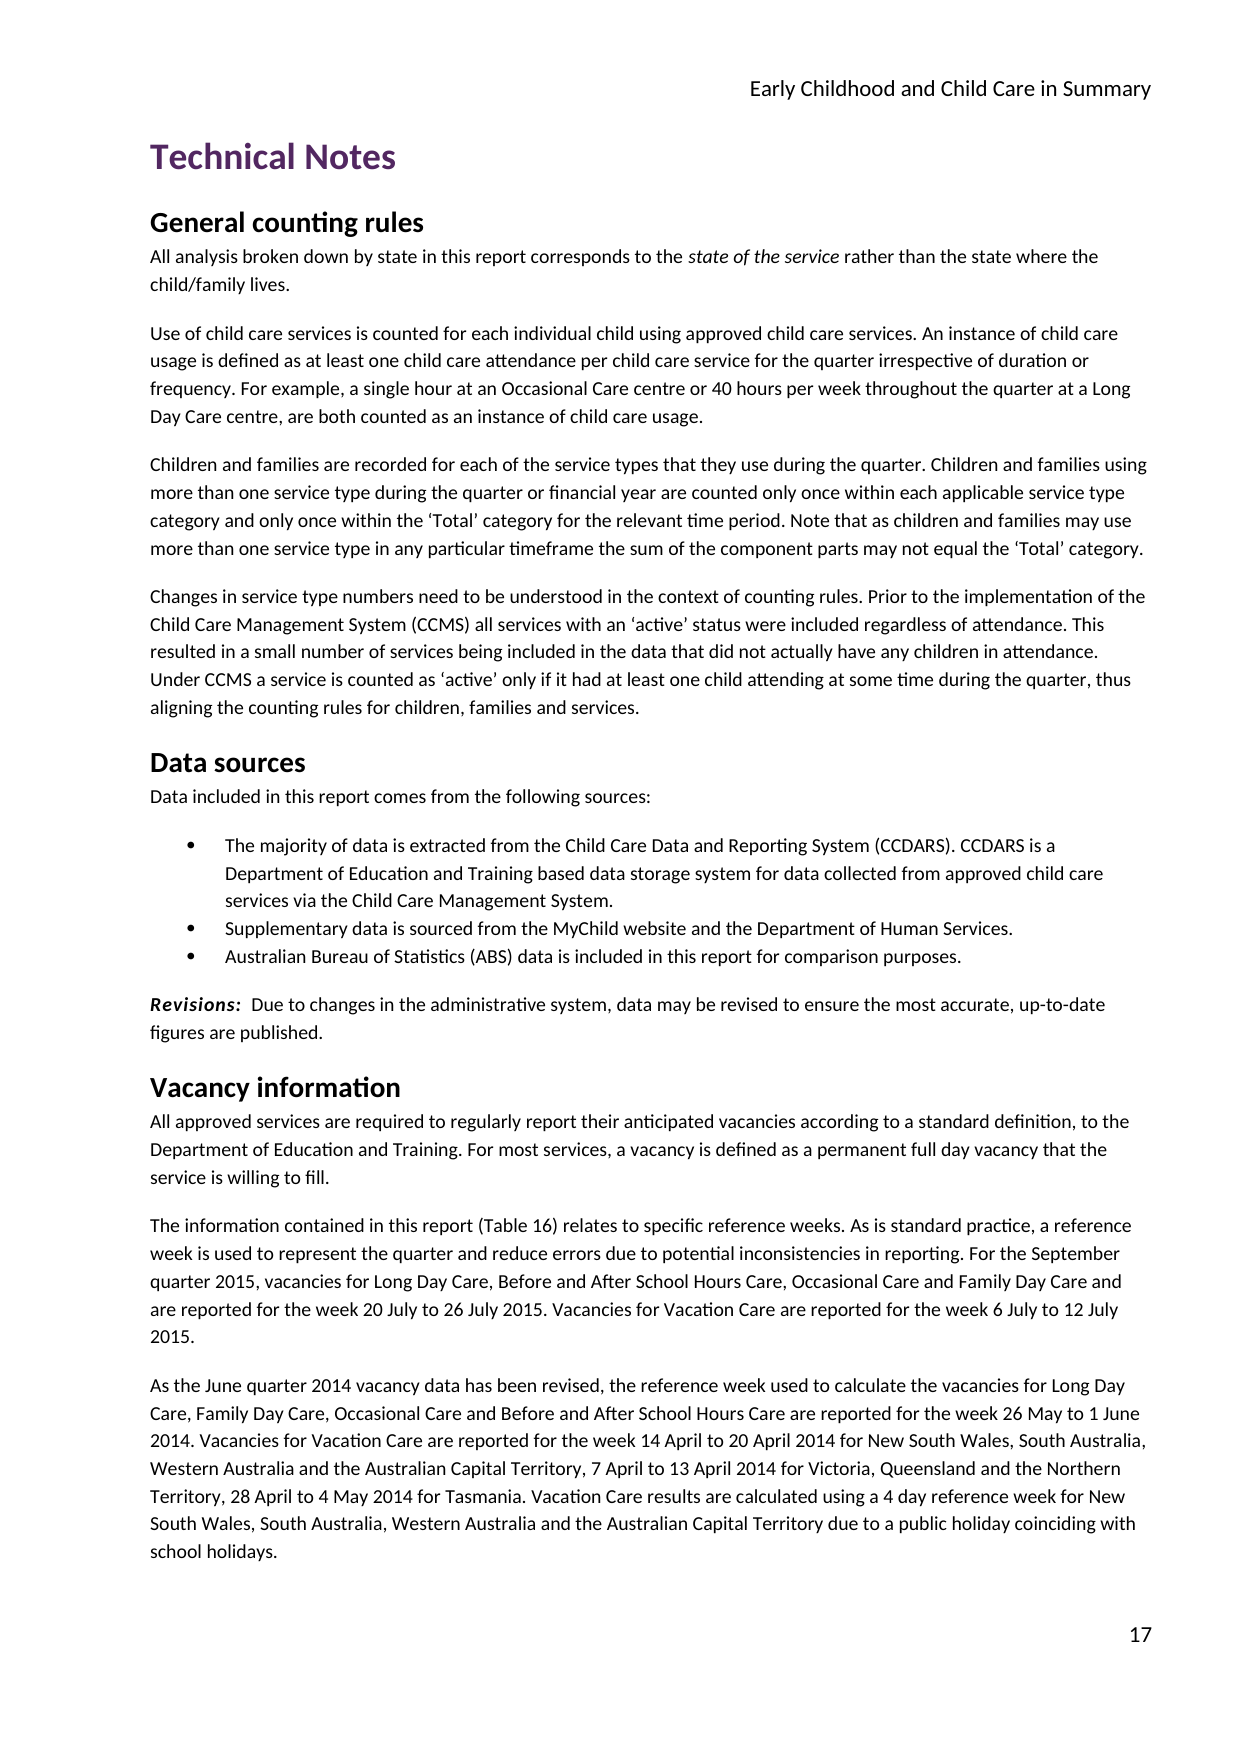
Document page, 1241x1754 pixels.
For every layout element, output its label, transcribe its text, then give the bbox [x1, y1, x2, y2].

list Supplementary data is sourced from the MyChild website and the Department of Human Services. [187, 916, 1152, 940]
subtitle General counting rules [150, 204, 1152, 239]
list Australian Bureau of Statistics (ABS) data is included in this report for comparison purposes. [187, 944, 1152, 968]
text Data included in this report comes from the following sources: [150, 784, 1152, 809]
text All approved services are required to regularly report their anticipated vacancies according to a standard definition, to the Department of Education and Training. For most services, a vacancy is defined as a permanent full day vacancy that the service is willing to fill. [150, 1110, 1152, 1189]
text Use of child care services is counted for each individual child using approved child care services. An instance of child care usage is defined as at least one child care attendance per child care service for the quarter irrespective of duration or frequency. For example, a single hour at an Occasional Care centre or 40 hours per week throughout the quarter at a Long Day Care centre, are both counted as an instance of child care usage. [150, 321, 1152, 428]
text The information contained in this report (Table 16) relates to specific reference weeks. As is standard practice, a reference week is used to represent the quarter and reduce errors due to potential inconsistencies in reporting. For the September quarter 2015, vacancies for Long Day Care, Before and After School Hours Care, Occasional Care and Family Day Care and are reported for the week 20 July to 26 July 2015. Vacancies for Vacation Care are reported for the week 6 July to 12 July 2015. [150, 1214, 1152, 1349]
text As the June quarter 2014 vacancy data has been revised, the reference week used to calculate the vacancies for Long Day Care, Family Day Care, Occasional Care and Before and After School Hours Care are reported for the week 26 May to 1 June 2014. Vacancies for Vacation Care are reported for the week 14 April to 20 April 2014 for New South Wales, South Australia, Western Australia and the Australian Capital Territory, 7 April to 13 April 2014 for Victoria, Queensland and the Northern Territory, 28 April to 4 May 2014 for Tasmania. Vacation Care results are calculated using a 4 day reference week for New South Wales, South Australia, Western Australia and the Australian Capital Territory due to a public holiday coinciding with school holidays. [150, 1373, 1152, 1563]
text Changes in service type numbers need to be understood in the context of counting rules. Prior to the implementation of the Child Care Management System (CCMS) all services with an ‘active’ status were included regardless of attendance. This resulted in a small number of services being included in the data that did not actually have any children in attendance. Under CCMS a service is counted as ‘active’ only if it had at least one child attending at some time during the quarter, thus aligning the counting rules for children, families and services. [150, 584, 1152, 719]
list The majority of data is extracted from the Child Care Data and Reporting System (CCDARS). CCDARS is a Department of Education and Training based data storage system for data collected from approved child care services via the Child Care Management System. [187, 833, 1152, 913]
text Revisions: Due to changes in the administrative system, data may be revised to ensure the most accurate, up-to-date figures are published. [150, 992, 1152, 1044]
text Children and families are recorded for each of the service types that they use during the quarter. Children and families using more than one service type during the quarter or financial year are counted only once within each applicable service type category and only once within the ‘Total’ category for the relevant time period. Note that as children and families may use more than one service type in any particular timeframe the sum of the component parts may not equal the ‘Total’ category. [150, 453, 1152, 560]
text All analysis broken down by state in this report corresponds to the state of the service rather than the state where the child/family lives. [150, 245, 1152, 297]
subtitle Data sources [150, 744, 1152, 779]
subtitle Technical Notes [150, 133, 1152, 179]
subtitle Vacancy information [150, 1069, 1152, 1104]
